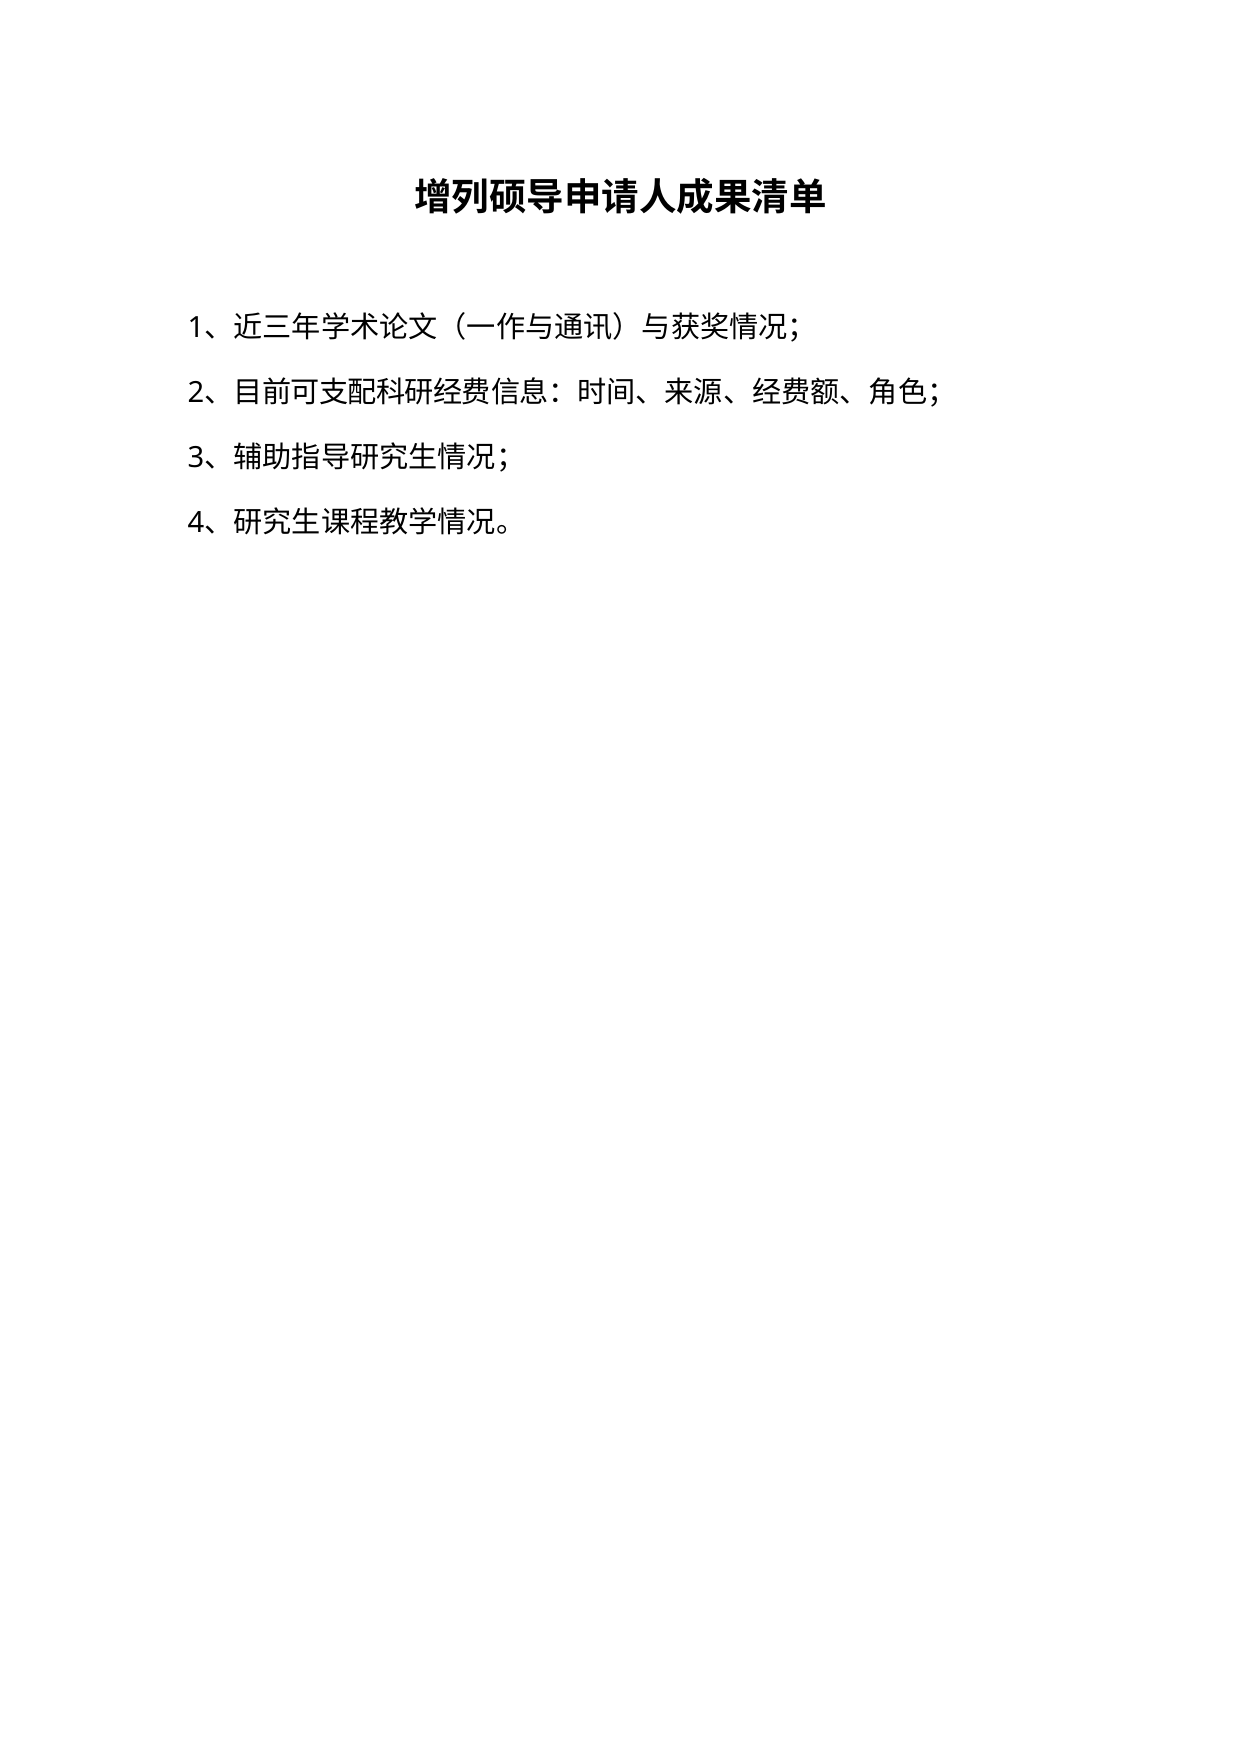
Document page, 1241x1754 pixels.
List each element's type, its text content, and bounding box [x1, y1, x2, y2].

text 1、近三年学术论文（一作与通讯）与获奖情况； [187, 292, 1053, 357]
text 2、目前可支配科研经费信息：时间、来源、经费额、角色； [187, 357, 1053, 422]
text 增列硕导申请人成果清单 [187, 162, 1053, 227]
text 3、辅助指导研究生情况； [187, 422, 1053, 487]
text 4、研究生课程教学情况。 [187, 487, 1053, 552]
